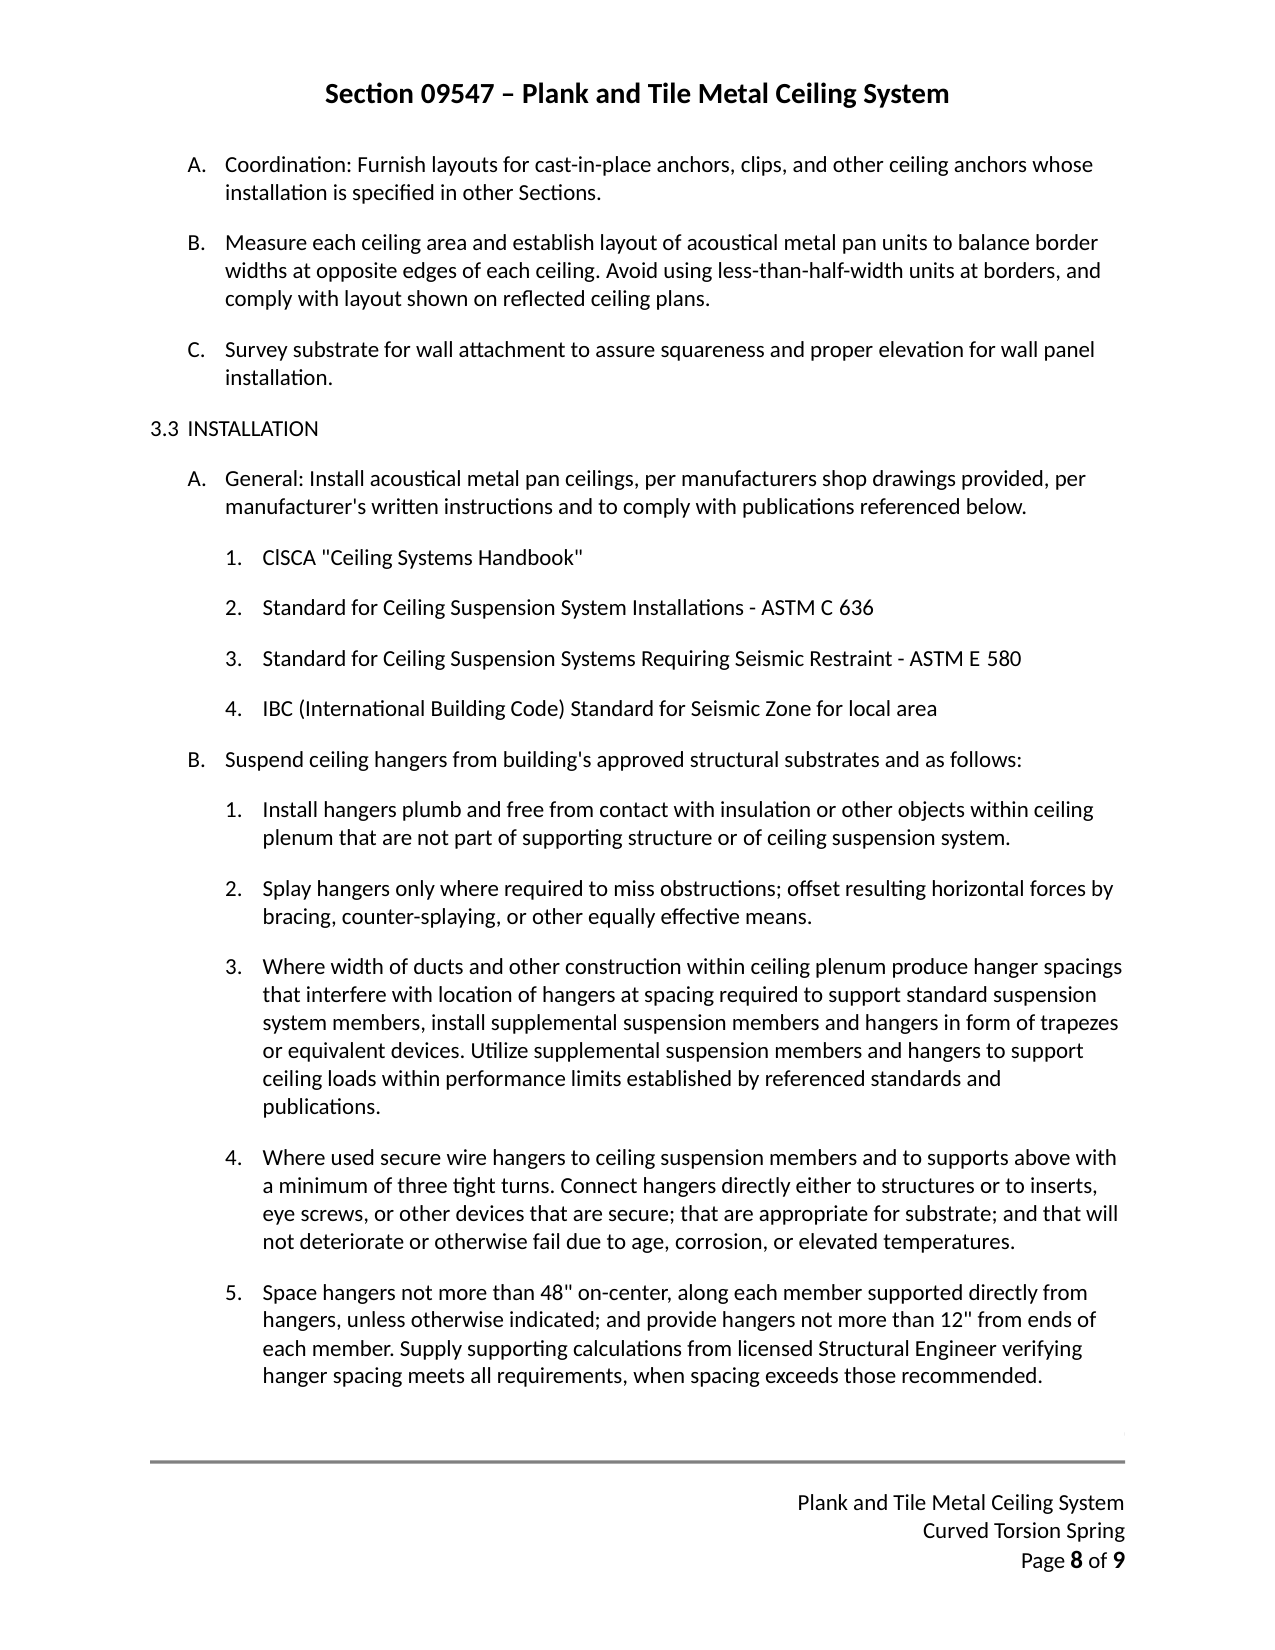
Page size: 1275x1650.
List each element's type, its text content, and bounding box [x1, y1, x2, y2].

list Survey substrate for wall attachment to assure squareness and proper elevation for wall panel installation. [187, 335, 1125, 391]
list Space hangers not more than 48" on-center, along each member supported directly from hangers, unless otherwise indicated; and provide hangers not more than 12" from ends of each member. Supply supporting calculations from licensed Structural Engineer verifying hanger spacing meets all requirements, when spacing exceeds those recommended. [225, 1278, 1125, 1390]
list Standard for Ceiling Suspension Systems Requiring Seismic Restraint - ASTM E 580 [225, 644, 1125, 672]
list Where width of ducts and other construction within ceiling plenum produce hanger spacings that interfere with location of hangers at spacing required to support standard suspension system members, install supplemental suspension members and hangers in form of trapezes or equivalent devices. Utilize supplemental suspension members and hangers to support ceiling loads within performance limits established by referenced standards and publications. [225, 952, 1125, 1121]
list Where used secure wire hangers to ceiling suspension members and to supports above with a minimum of three tight turns. Connect hangers directly either to structures or to inserts, eye screws, or other devices that are secure; that are appropriate for substrate; and that will not deteriorate or otherwise fail due to age, corrosion, or elevated temperatures. [225, 1143, 1125, 1255]
list IBC (International Building Code) Standard for Seismic Zone for local area [225, 694, 1125, 722]
list General: Install acoustical metal pan ceilings, per manufacturers shop drawings provided, per manufacturer's written instructions and to comply with publications referenced below. [187, 464, 1125, 520]
list Measure each ceiling area and establish layout of acoustical metal pan units to balance border widths at opposite edges of each ceiling. Avoid using less-than-half-width units at borders, and comply with layout shown on reflected ceiling plans. [187, 228, 1125, 313]
list Suspend ceiling hangers from building's approved structural substrates and as follows: [187, 745, 1125, 773]
list Standard for Ceiling Suspension System Installations - ASTM C 636 [225, 593, 1125, 621]
list ClSCA "Ceiling Systems Handbook" [225, 543, 1125, 571]
list Install hangers plumb and free from contact with insulation or other objects within ceiling plenum that are not part of supporting structure or of ceiling suspension system. [225, 795, 1125, 851]
list Splay hangers only where required to miss obstructions; offset resulting horizontal forces by bracing, counter-splaying, or other equally effective means. [225, 874, 1125, 930]
list INSTALLATION [150, 414, 1125, 442]
list Coordination: Furnish layouts for cast-in-place anchors, clips, and other ceiling anchors whose installation is specified in other Sections. [187, 150, 1125, 206]
